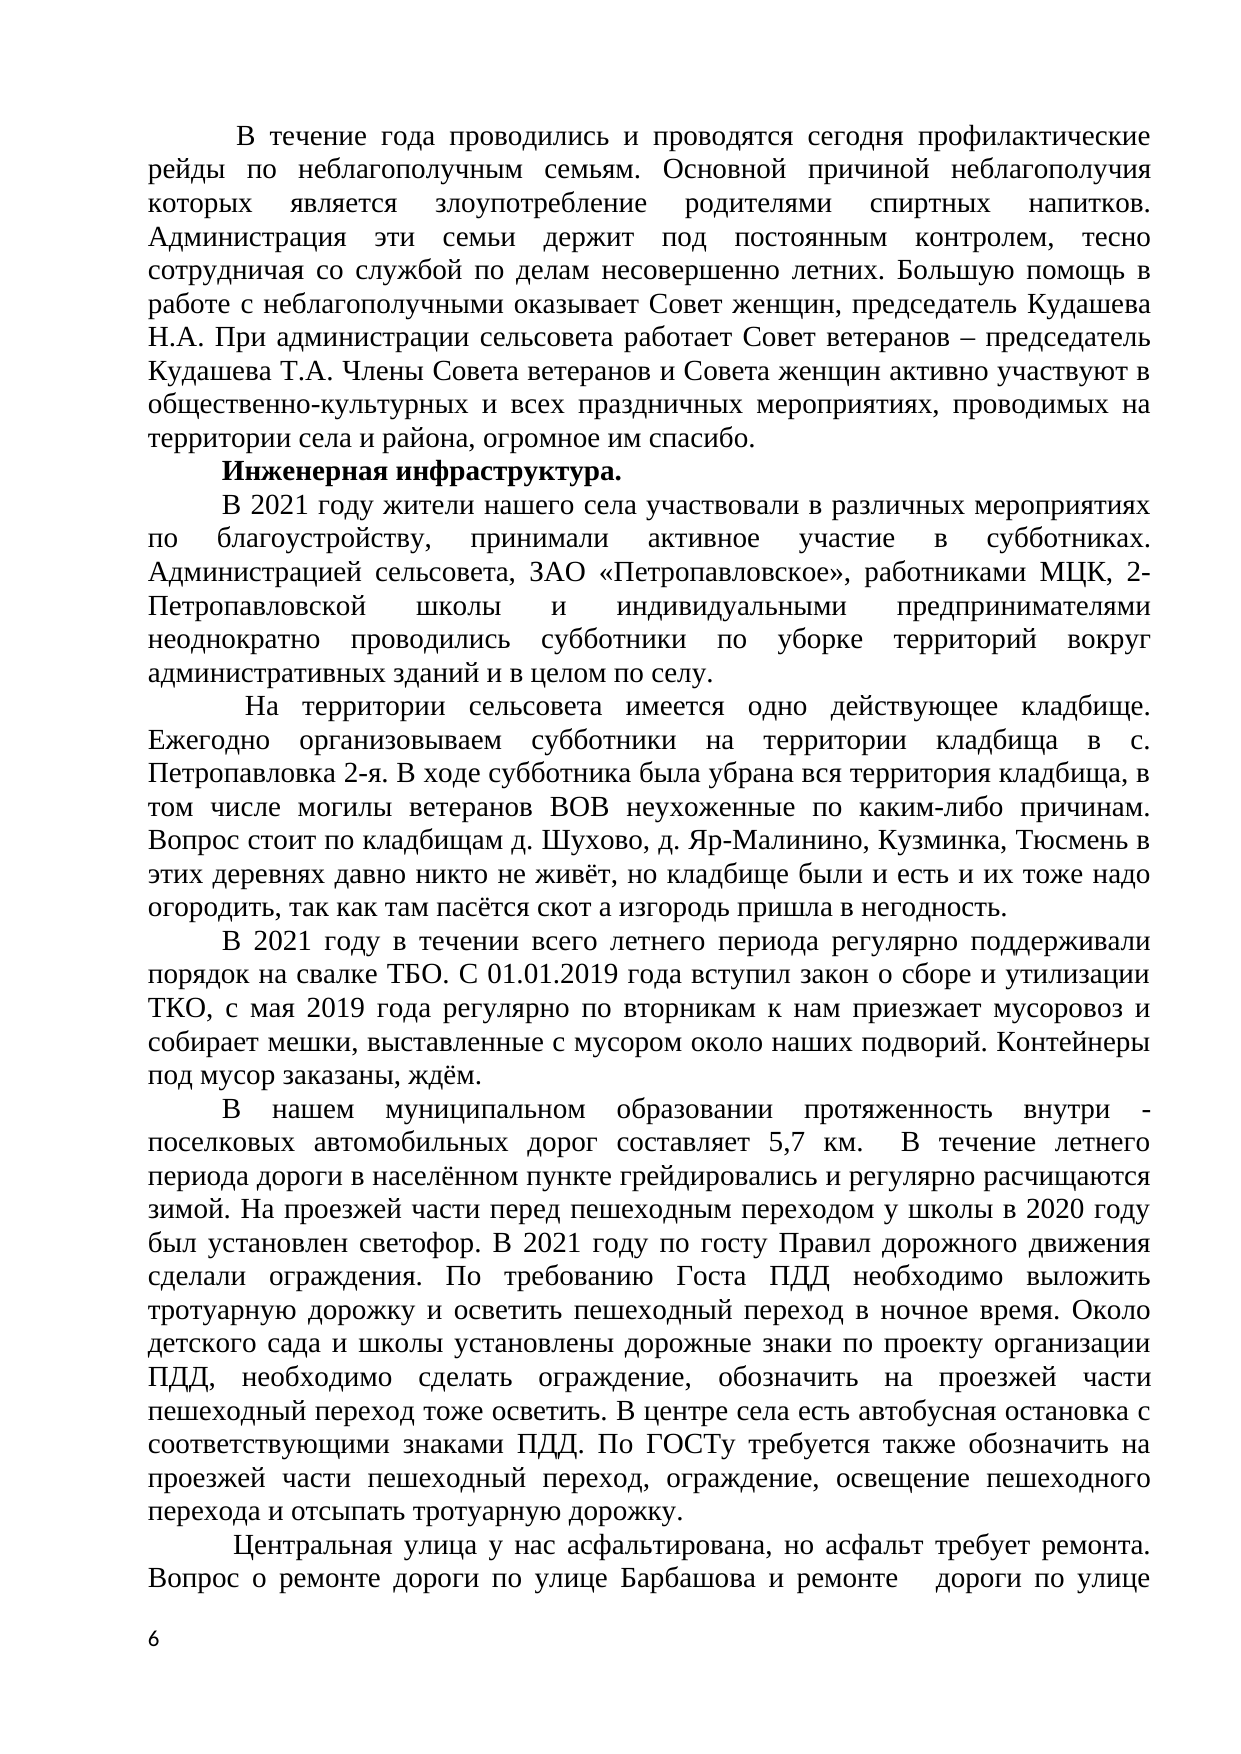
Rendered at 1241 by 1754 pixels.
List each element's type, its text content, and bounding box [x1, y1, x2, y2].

text В течение года проводились и проводятся сегодня профилактические рейды по неблагополучным семьям. Основной причиной неблагополучия которых является злоупотребление родителями спиртных напитков. Администрация эти семьи держит под постоянным контролем, тесно сотрудничая со службой по делам несовершенно летних. Большую помощь в работе с неблагополучными оказывает Совет женщин, председатель Кудашева Н.А. При администрации сельсовета работает Совет ветеранов – председатель Кудашева Т.А. Члены Совета ветеранов и Совета женщин активно участвуют в общественно-культурных и всех праздничных мероприятиях, проводимых на территории села и района, огромное им спасибо. [148, 118, 1152, 453]
text Инженерная инфраструктура. [148, 453, 1152, 487]
text В 2021 году в течении всего летнего периода регулярно поддерживали порядок на свалке ТБО. С 01.01.2019 года вступил закон о сборе и утилизации ТКО, с мая 2019 года регулярно по вторникам к нам приезжает мусоровоз и собирает мешки, выставленные с мусором около наших подворий. Контейнеры под мусор заказаны, ждём. [148, 923, 1152, 1091]
text В 2021 году жители нашего села участвовали в различных мероприятиях по благоустройству, принимали активное участие в субботниках. Администрацией сельсовета, ЗАО «Петропавловское», работниками МЦК, 2-Петропавловской школы и индивидуальными предпринимателями неоднократно проводились субботники по уборке территорий вокруг административных зданий и в целом по селу. [148, 487, 1152, 688]
text На территории сельсовета имеется одно действующее кладбище. Ежегодно организовываем субботники на территории кладбища в с. Петропавловка 2-я. В ходе субботника была убрана вся территория кладбища, в том числе могилы ветеранов ВОВ неухоженные по каким-либо причинам. Вопрос стоит по кладбищам д. Шухово, д. Яр-Малинино, Кузминка, Тюсмень в этих деревнях давно никто не живёт, но кладбище были и есть и их тоже надо огородить, так как там пасётся скот а изгородь пришла в негодность. [148, 688, 1152, 923]
text В нашем муниципальном образовании протяженность внутри - поселковых автомобильных дорог составляет 5,7 км. В течение летнего периода дороги в населённом пункте грейдировались и регулярно расчищаются зимой. На проезжей части перед пешеходным переходом у школы в 2020 году был установлен светофор. В 2021 году по госту Правил дорожного движения сделали ограждения. По требованию Госта ПДД необходимо выложить тротуарную дорожку и осветить пешеходный переход в ночное время. Около детского сада и школы установлены дорожные знаки по проекту организации ПДД, необходимо сделать ограждение, обозначить на проезжей части пешеходный переход тоже осветить. В центре села есть автобусная остановка с соответствующими знаками ПДД. По ГОСТу требуется также обозначить на проезжей части пешеходный переход, ограждение, освещение пешеходного перехода и отсыпать тротуарную дорожку. [148, 1091, 1152, 1527]
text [148, 1527, 1152, 1594]
